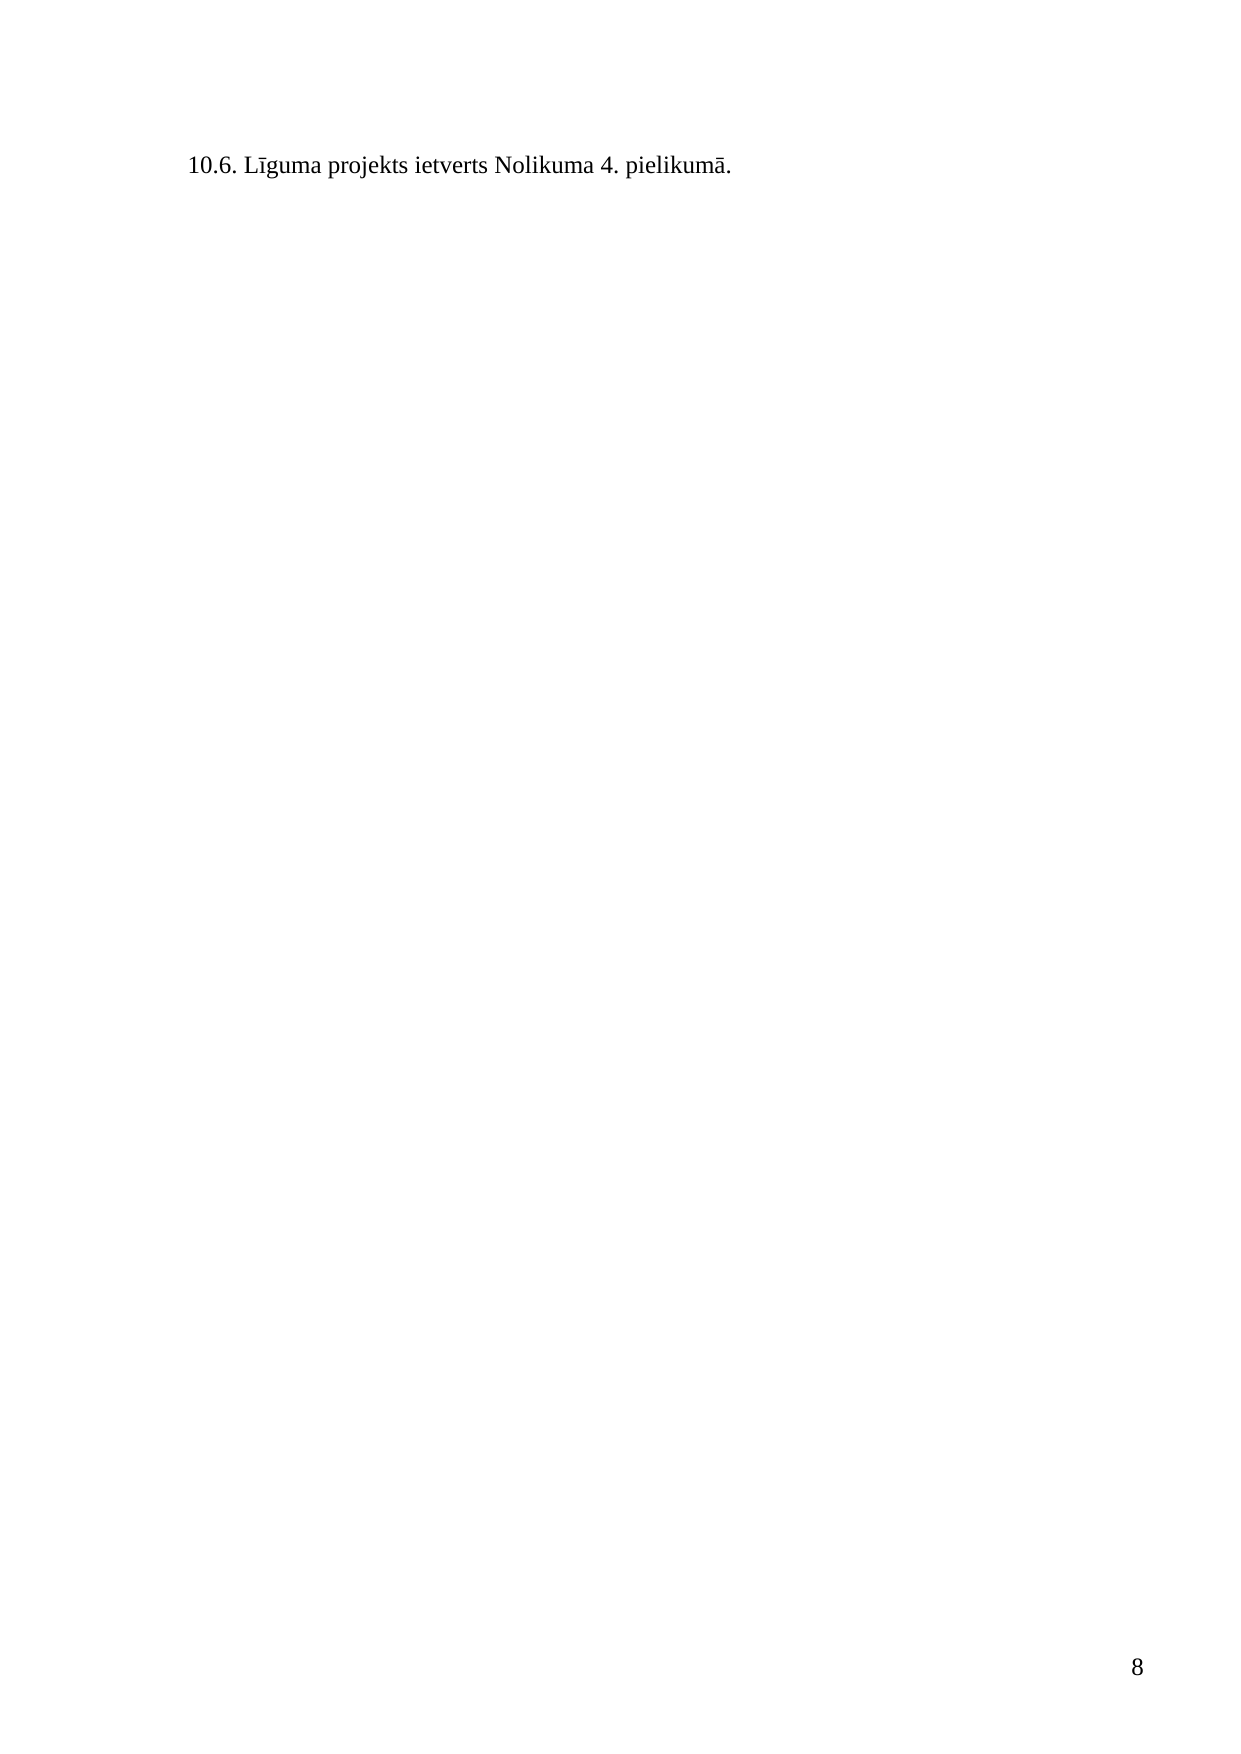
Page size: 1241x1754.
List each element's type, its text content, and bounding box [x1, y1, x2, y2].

text 10.6. Līguma projekts ietverts Nolikuma 4. pielikumā. [187, 150, 1144, 179]
